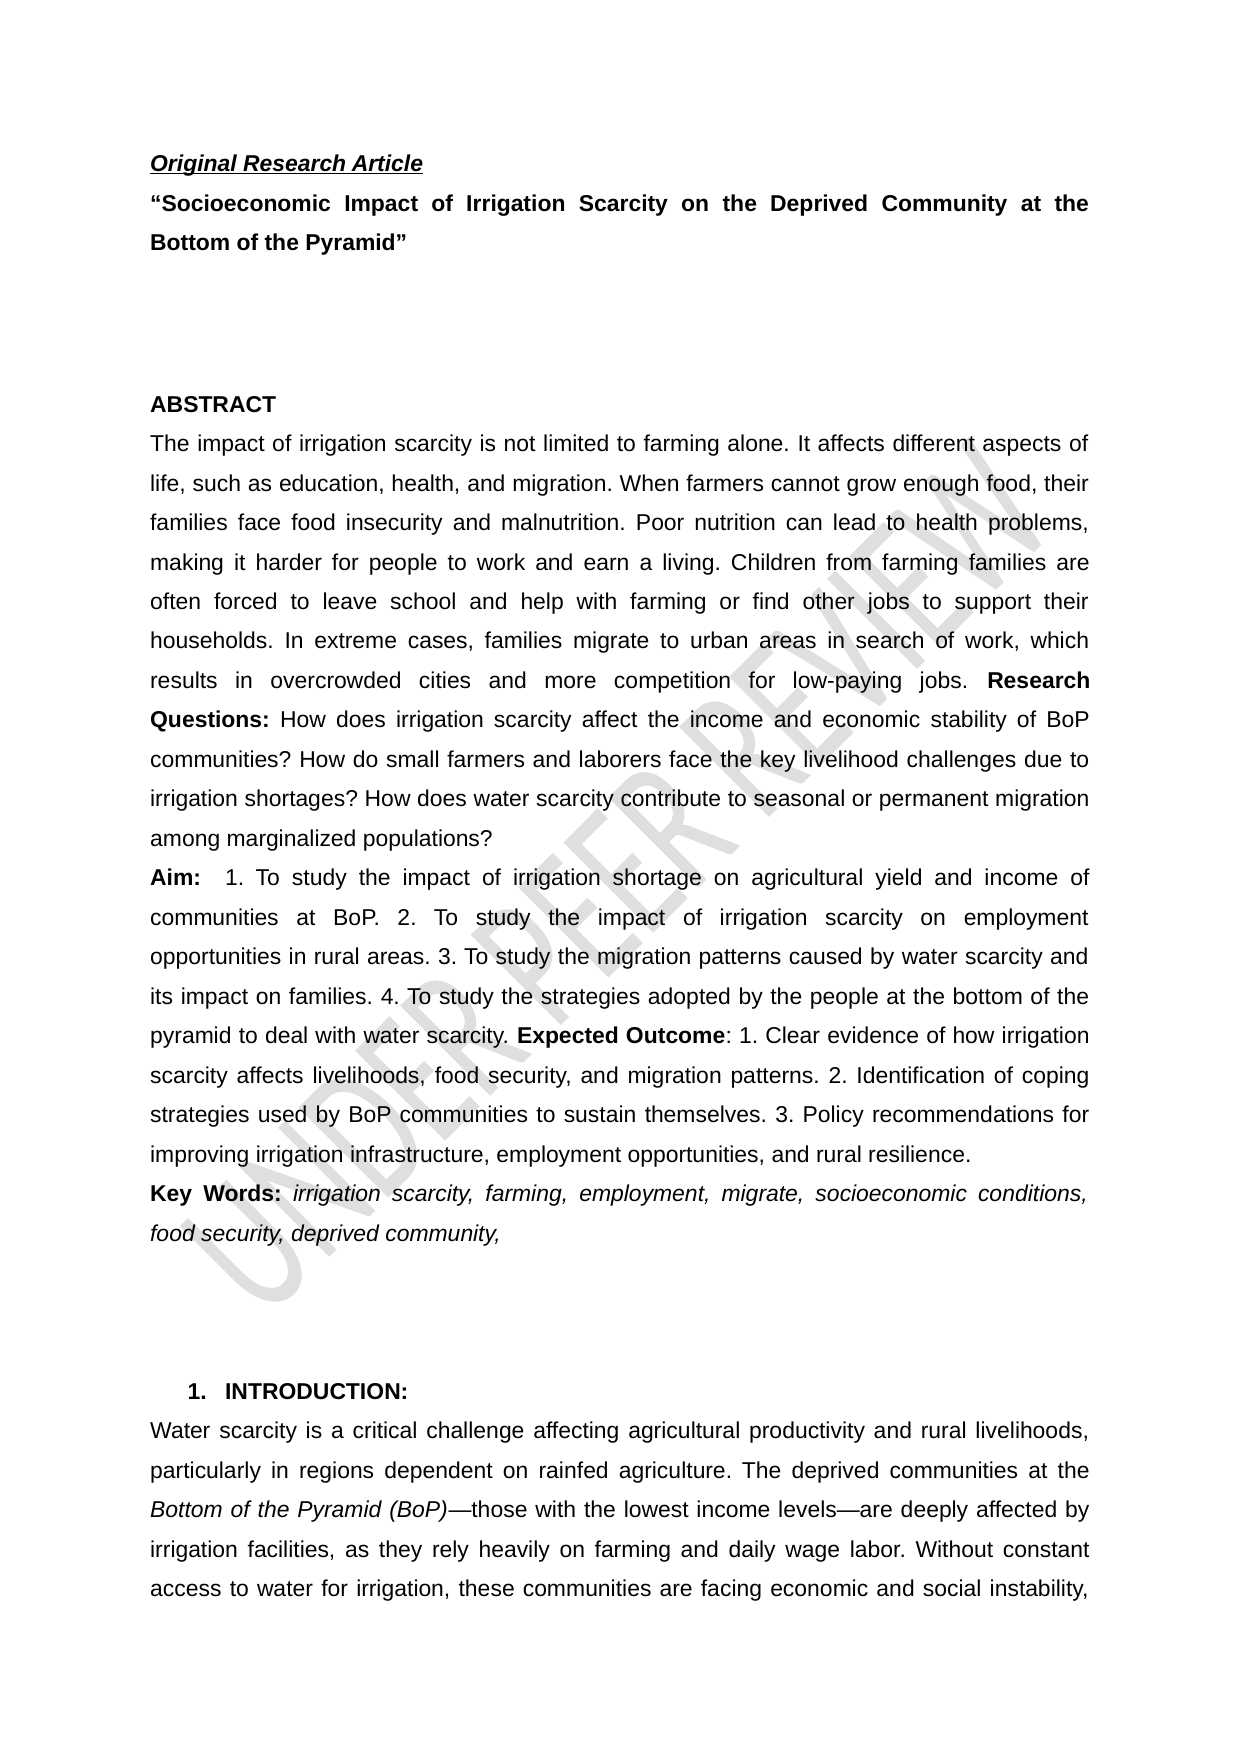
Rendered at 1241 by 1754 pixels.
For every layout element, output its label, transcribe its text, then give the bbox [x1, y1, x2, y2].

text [150, 1417, 1090, 1601]
text The impact of irrigation scarcity is not limited to farming alone. It affects different aspects of life, such as education, health, and migration. When farmers cannot grow enough food, their families face food insecurity and malnutrition. Poor nutrition can lead to health problems, making it harder for people to work and earn a living. Children from farming families are often forced to leave school and help with farming or find other jobs to support their households. In extreme cases, families migrate to urban areas in search of work, which results in overcrowded cities and more competition for low-paying jobs. Research Questions: How does irrigation scarcity affect the income and economic stability of BoP communities? How do small farmers and laborers face the key livelihood challenges due to irrigation shortages? How does water scarcity contribute to seasonal or permanent migration among marginalized populations? [150, 430, 1090, 851]
text Aim: 1. To study the impact of irrigation shortage on agricultural yield and income of communities at BoP. 2. To study the impact of irrigation scarcity on employment opportunities in rural areas. 3. To study the migration patterns caused by water scarcity and its impact on families. 4. To study the strategies adopted by the people at the bottom of the pyramid to deal with water scarcity. Expected Outcome: 1. Clear evidence of how irrigation scarcity affects livelihoods, food security, and migration patterns. 2. Identification of coping strategies used by BoP communities to sustain themselves. 3. Policy recommendations for improving irrigation infrastructure, employment opportunities, and rural resilience. [150, 864, 1090, 1167]
text Key Words: irrigation scarcity, farming, employment, migrate, socioeconomic conditions, food security, deprived community, [150, 1180, 1090, 1246]
text “Socioeconomic Impact of Irrigation Scarcity on the Deprived Community at the Bottom of the Pyramid” [150, 189, 1090, 255]
text Original Research Article [150, 150, 1090, 176]
text ABSTRACT [150, 391, 1090, 417]
list INTRODUCTION: [187, 1378, 1090, 1404]
